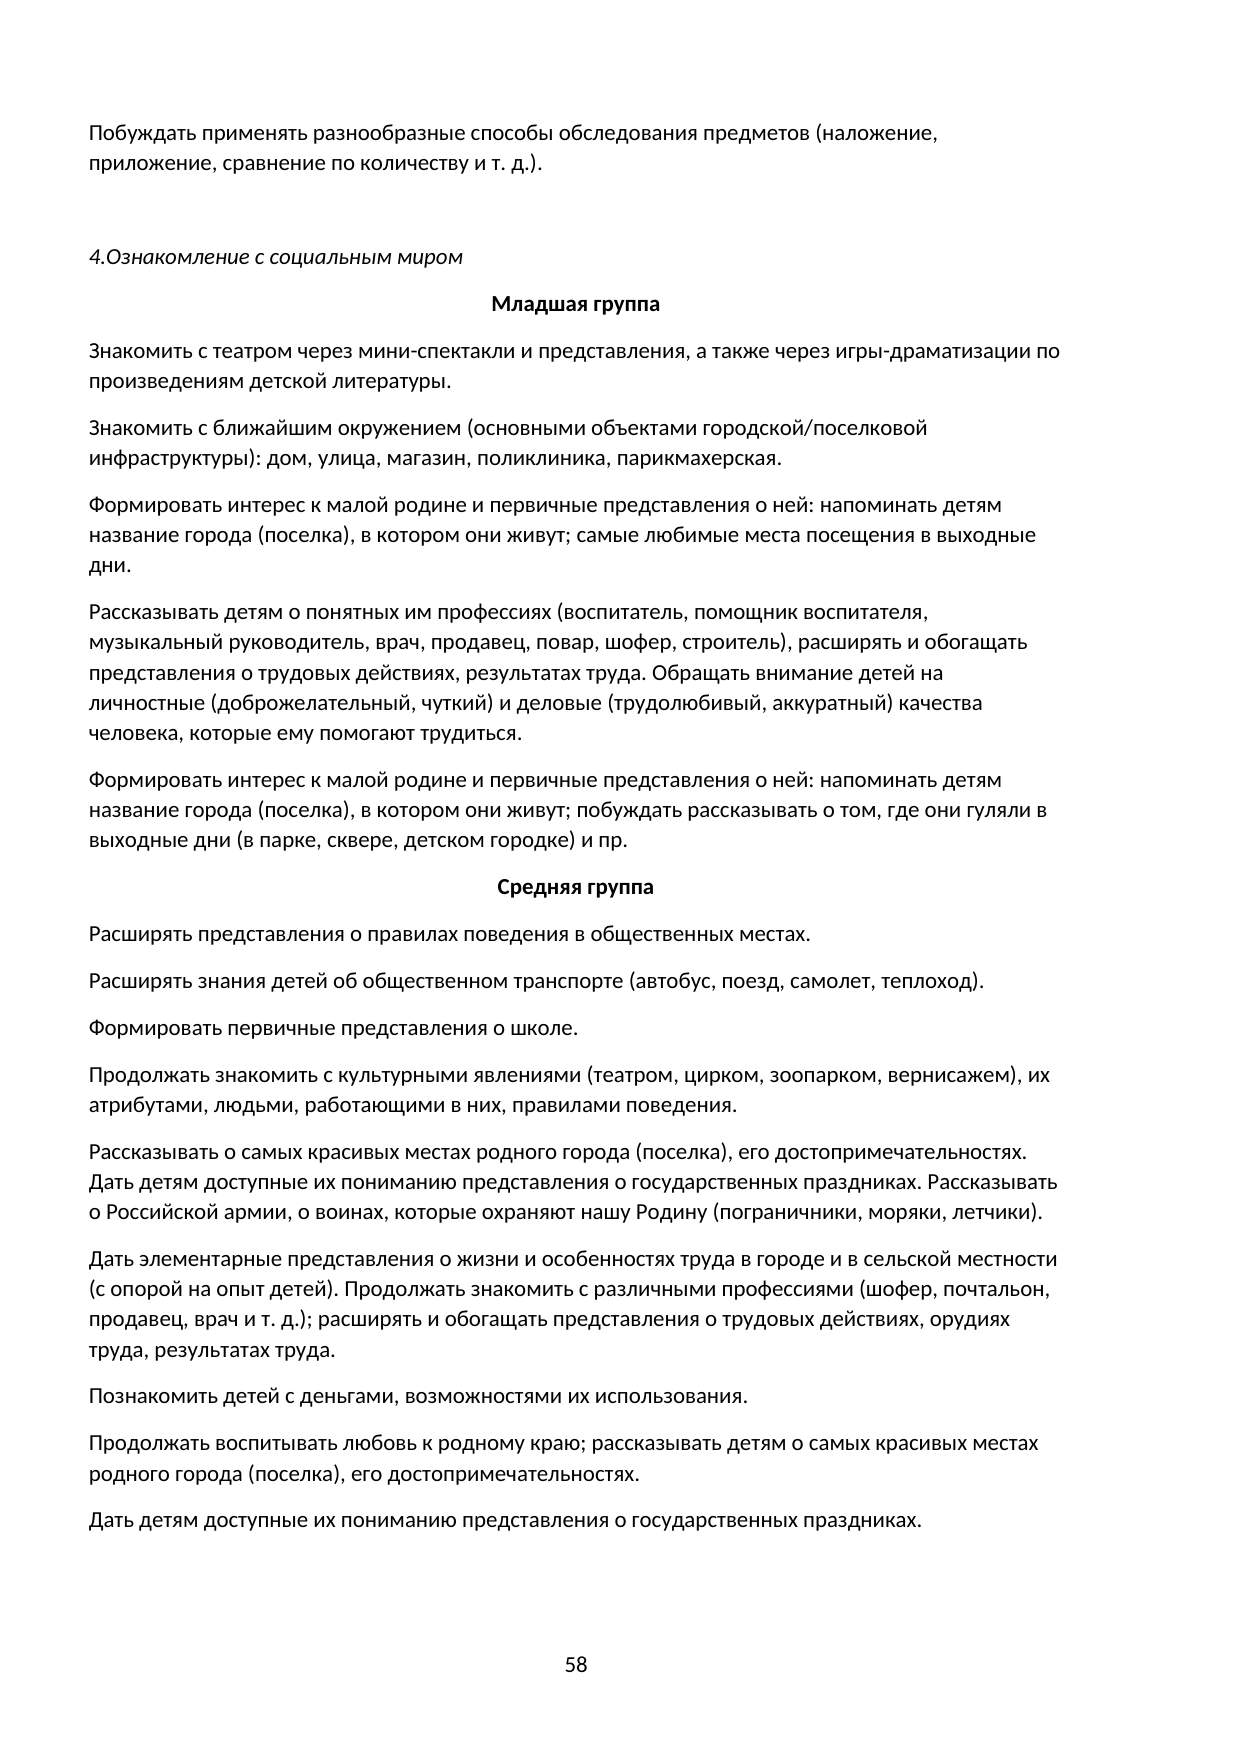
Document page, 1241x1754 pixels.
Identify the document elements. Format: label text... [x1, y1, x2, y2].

text Средняя группа [88, 872, 1063, 900]
text Познакомить детей с деньгами, возможностями их использования. [88, 1382, 1063, 1410]
text Расширять представления о правилах поведения в общественных местах. [88, 919, 1063, 947]
text Продолжать знакомить с культурными явлениями (театром, цирком, зоопарком, вернисажем), их атрибутами, людьми, работающими в них, правилами поведения. [88, 1060, 1063, 1118]
text Знакомить с театром через мини-спектакли и представления, а также через игры-драматизации по произведениям детской литературы. [88, 336, 1063, 394]
text Младшая группа [88, 289, 1063, 317]
text Продолжать воспитывать любовь к родному краю; рассказывать детям о самых красивых местах родного города (поселка), его достопримечательностях. [88, 1428, 1063, 1487]
text Формировать интерес к малой родине и первичные представления о ней: напоминать детям название города (поселка), в котором они живут; побуждать рассказывать о том, где они гуляли в выходные дни (в парке, сквере, детском городке) и пр. [88, 765, 1063, 853]
text Формировать интерес к малой родине и первичные представления о ней: напоминать детям название города (поселка), в котором они живут; самые любимые места посещения в выходные дни. [88, 490, 1063, 578]
text Рассказывать о самых красивых местах родного города (поселка), его достопримечательностях. Дать детям доступные их пониманию представления о государственных праздниках. Рассказывать о Российской армии, о воинах, которые охраняют нашу Родину (пограничники, моряки, летчики). [88, 1137, 1063, 1225]
text Формировать первичные представления о школе. [88, 1013, 1063, 1041]
text Побуждать применять разнообразные способы обследования предметов (наложение, приложение, сравнение по количеству и т. д.). [88, 118, 1063, 176]
text Дать детям доступные их пониманию представления о государственных праздниках. [88, 1506, 1063, 1534]
text Знакомить с ближайшим окружением (основными объектами городской/поселковой инфраструктуры): дом, улица, магазин, поликлиника, парикмахерская. [88, 413, 1063, 471]
text Рассказывать детям о понятных им профессиях (воспитатель, помощник воспитателя, музыкальный руководитель, врач, продавец, повар, шофер, строитель), расширять и обогащать представления о трудовых действиях, результатах труда. Обращать внимание детей на личностные (доброжелательный, чуткий) и деловые (трудолюбивый, аккуратный) качества человека, которые ему помогают трудиться. [88, 597, 1063, 746]
text Дать элементарные представления о жизни и особенностях труда в городе и в сельской местности (с опорой на опыт детей). Продолжать знакомить с различными профессиями (шофер, почтальон, продавец, врач и т. д.); расширять и обогащать представления о трудовых действиях, орудиях труда, результатах труда. [88, 1244, 1063, 1363]
text Расширять знания детей об общественном транспорте (автобус, поезд, самолет, теплоход). [88, 966, 1063, 994]
text 4.Ознакомление с социальным миром [88, 242, 1063, 270]
